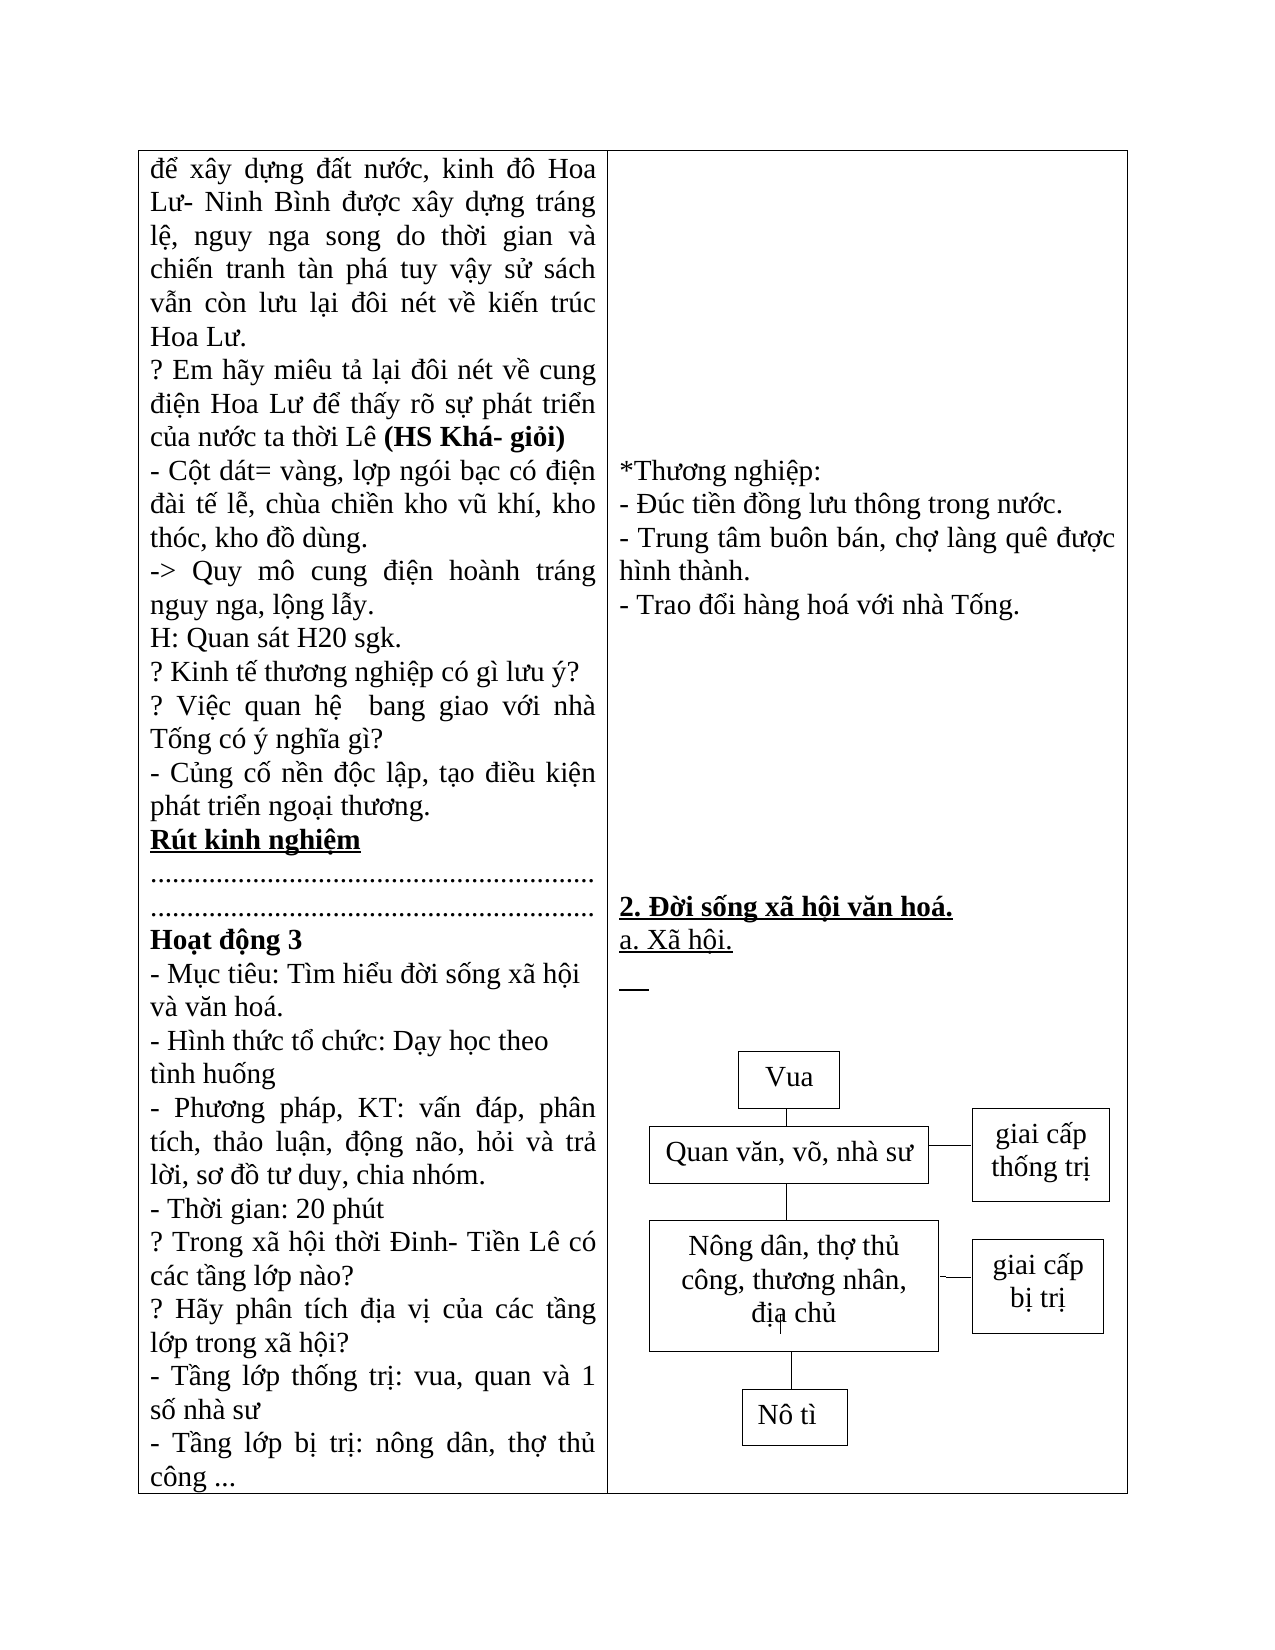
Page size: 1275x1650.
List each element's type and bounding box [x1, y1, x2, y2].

table_cell [608, 151, 1127, 1493]
table_cell [139, 151, 607, 1493]
